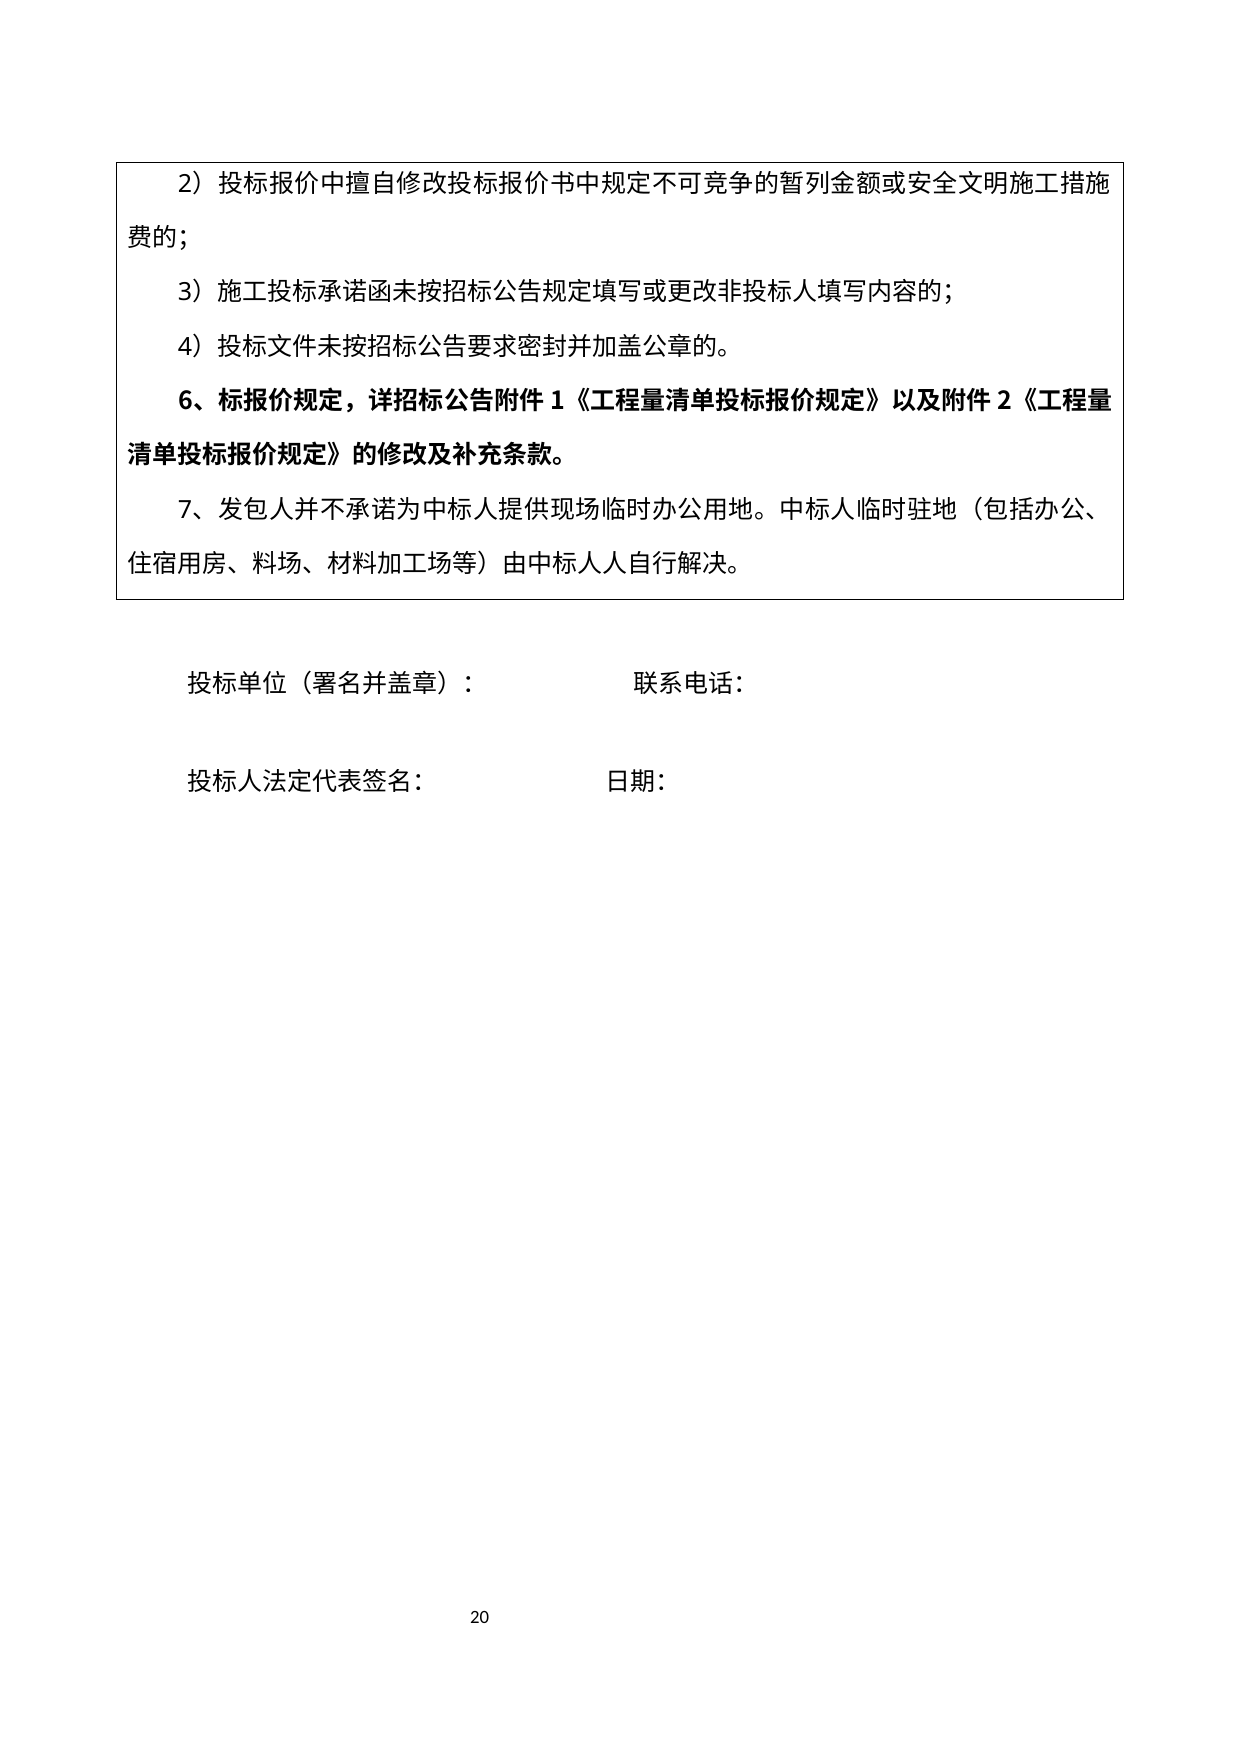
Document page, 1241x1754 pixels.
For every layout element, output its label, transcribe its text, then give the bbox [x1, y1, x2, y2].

text 投标单位（署名并盖章）： 联系电话： 投标人法定代表签名： 日期： [187, 649, 1053, 812]
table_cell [117, 163, 1123, 599]
